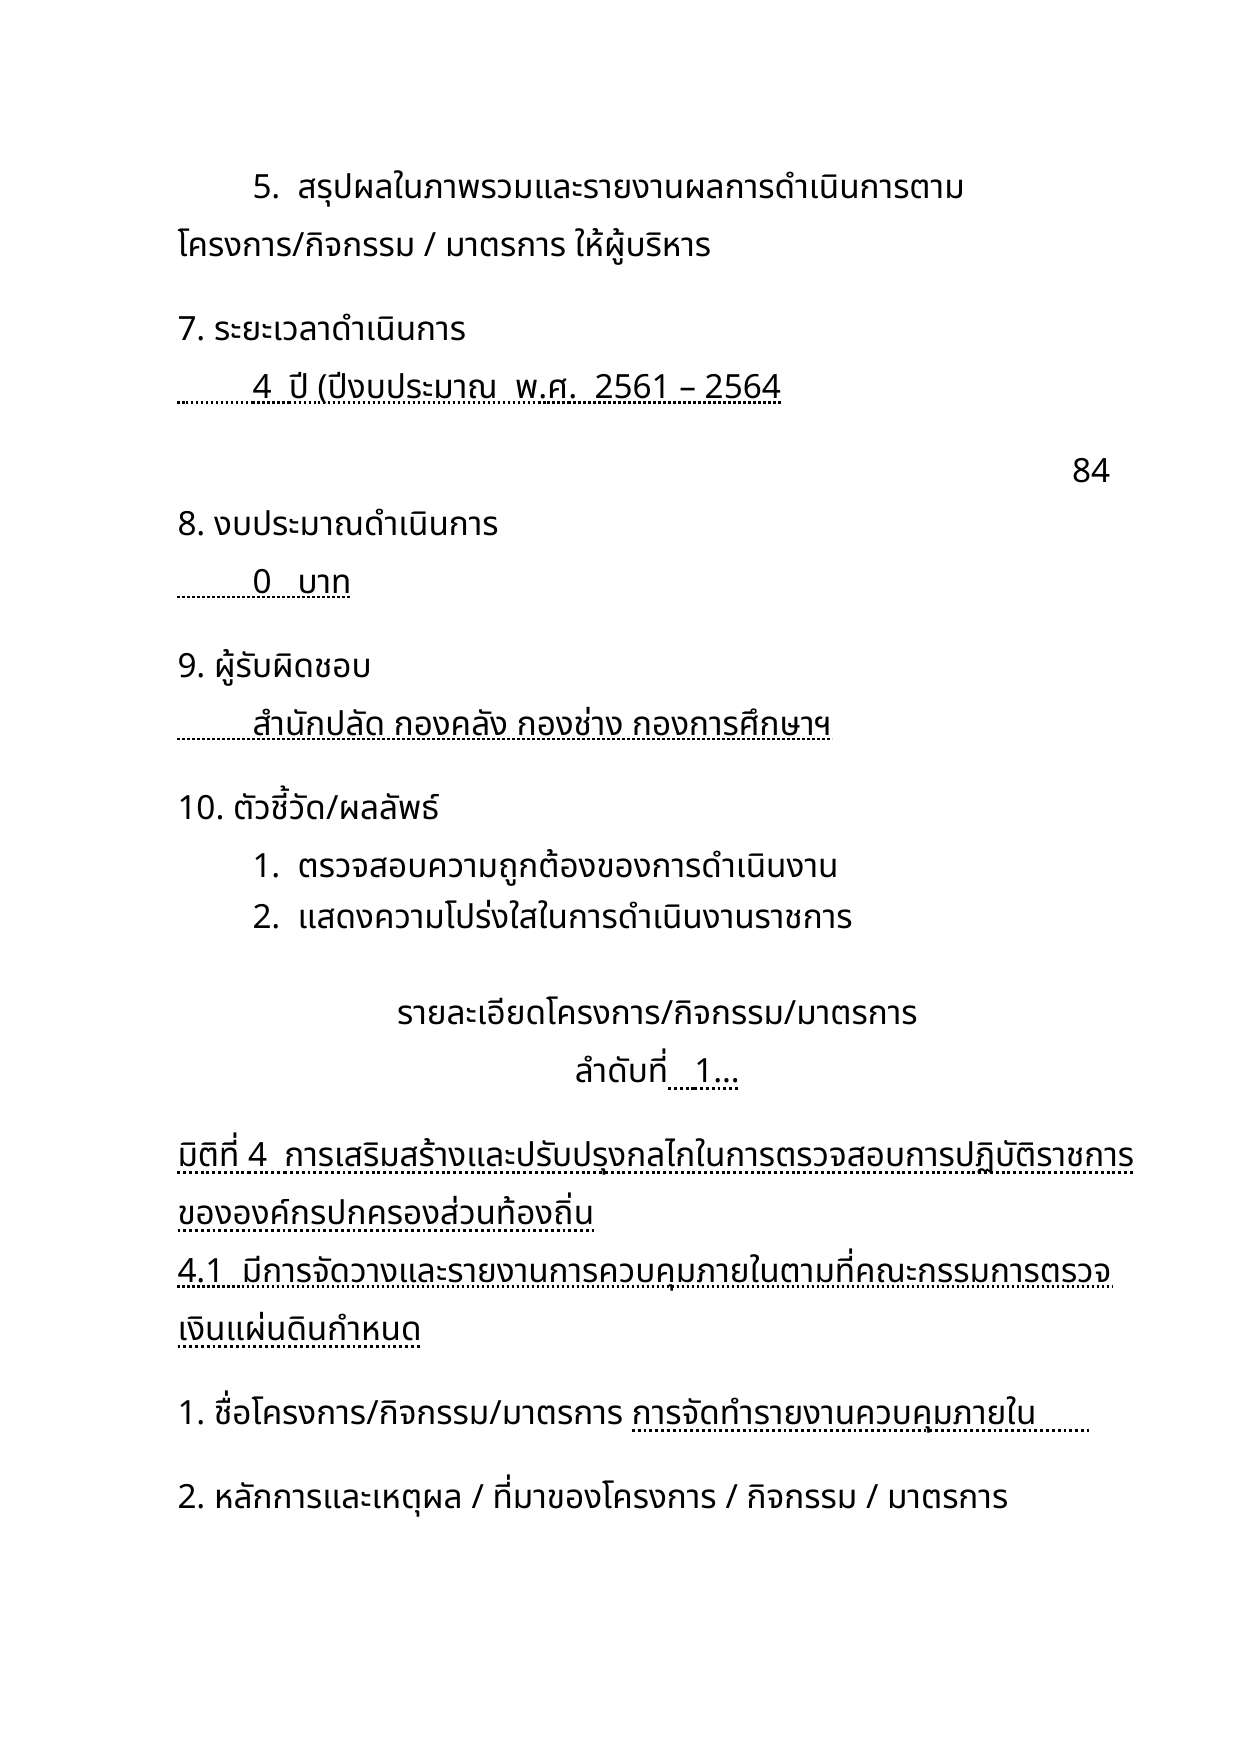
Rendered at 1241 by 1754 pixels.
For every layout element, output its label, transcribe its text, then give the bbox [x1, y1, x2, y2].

text 8. งบประมาณดำเนินการ [177, 499, 1110, 550]
text 1. ตรวจสอบความถูกต้องของการดำเนินงาน [177, 842, 1137, 892]
text 5. สรุปผลในภาพรวมและรายงานผลการดำเนินการตามโครงการ/กิจกรรม / มาตรการ ให้ผู้บริหาร [177, 162, 1110, 271]
text 4 ปี (ปีงบประมาณ พ.ศ. 2561 – 2564 [177, 363, 1110, 413]
text 7. ระยะเวลาดำเนินการ [177, 305, 1110, 355]
text 84 [177, 447, 1110, 492]
text 2. แสดงความโปร่งใสในการดำเนินงานราชการ [177, 892, 1137, 943]
text 2. หลักการและเหตุผล / ที่มาของโครงการ / กิจกรรม / มาตรการ [177, 1473, 1137, 1524]
text ลำดับที่ 1… [177, 1047, 1137, 1097]
text 10. ตัวชี้วัด/ผลลัพธ์ [177, 784, 1110, 834]
text สำนักปลัด กองคลัง กองช่าง กองการศึกษาฯ [177, 700, 1110, 750]
text 1. ชื่อโครงการ/กิจกรรม/มาตรการ การจัดทำรายงานควบคุมภายใน [177, 1389, 1137, 1439]
text มิติที่ 4 การเสริมสร้างและปรับปรุงกลไกในการตรวจสอบการปฏิบัติราชการขององค์กรปกครองส่วนท้องถิ่น [177, 1131, 1137, 1239]
text 9. ผู้รับผิดชอบ [177, 642, 1110, 692]
text 4.1 มีการจัดวางและรายงานการควบคุมภายในตามที่คณะกรรมการตรวจเงินแผ่นดินกำหนด [177, 1247, 1137, 1355]
text 0 บาท [177, 557, 1110, 608]
text รายละเอียดโครงการ/กิจกรรม/มาตรการ [177, 988, 1137, 1039]
